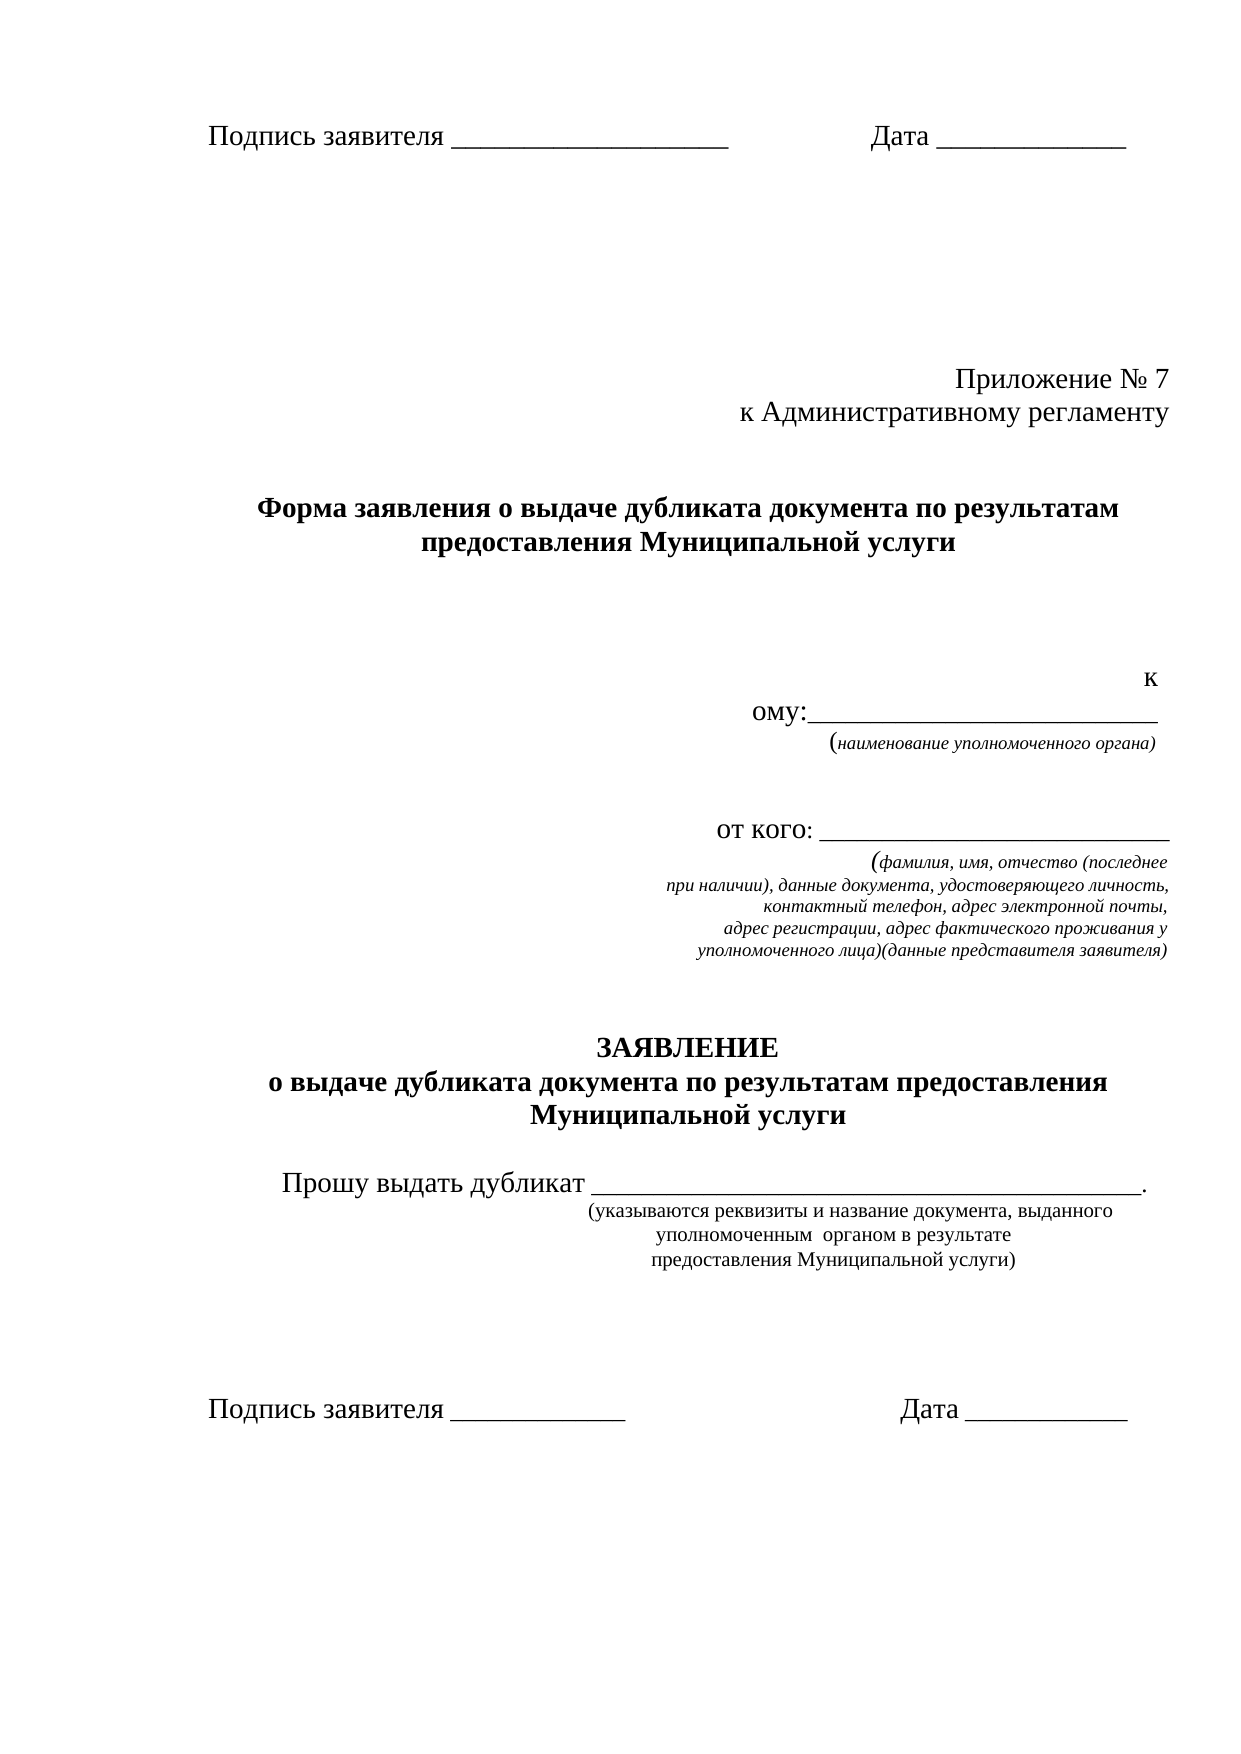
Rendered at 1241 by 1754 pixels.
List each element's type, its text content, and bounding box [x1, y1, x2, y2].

text Подпись заявителя ___________________ Дата _____________ [208, 118, 1169, 152]
text от кого: ____________________________ [207, 812, 1169, 845]
text Подпись заявителя ______________ Дата _____________ [208, 1392, 1169, 1425]
text адрес регистрации, адрес фактического проживания у [207, 917, 1169, 938]
text Прошу выдать дубликат ____________________________________________. [282, 1165, 1169, 1198]
text уполномоченного лица)(данные представителя заявителя) [207, 938, 1169, 960]
text о выдаче дубликата документа по результатам предоставления Муниципальной услуги [207, 1064, 1169, 1131]
text контактный телефон, адрес электронной почты, [207, 895, 1169, 917]
subtitle Форма заявления о выдаче дубликата документа по результатам предоставления Муниципальной услуги [233, 490, 1143, 557]
text (указываются реквизиты и название документа, выданного уполномоченным органом в результате [502, 1198, 1165, 1246]
text кому:____________________________ (наименование уполномоченного органа) [207, 625, 1157, 755]
text Приложение № 7 [207, 361, 1169, 394]
text предоставления Муниципальной услуги) [428, 1246, 1165, 1271]
subtitle ЗАЯВЛЕНИЕ [206, 1030, 1169, 1064]
text (фамилия, имя, отчество (последнее при наличии), данные документа, удостоверяющего личность, [207, 845, 1169, 895]
text к Административному регламенту [207, 394, 1169, 428]
